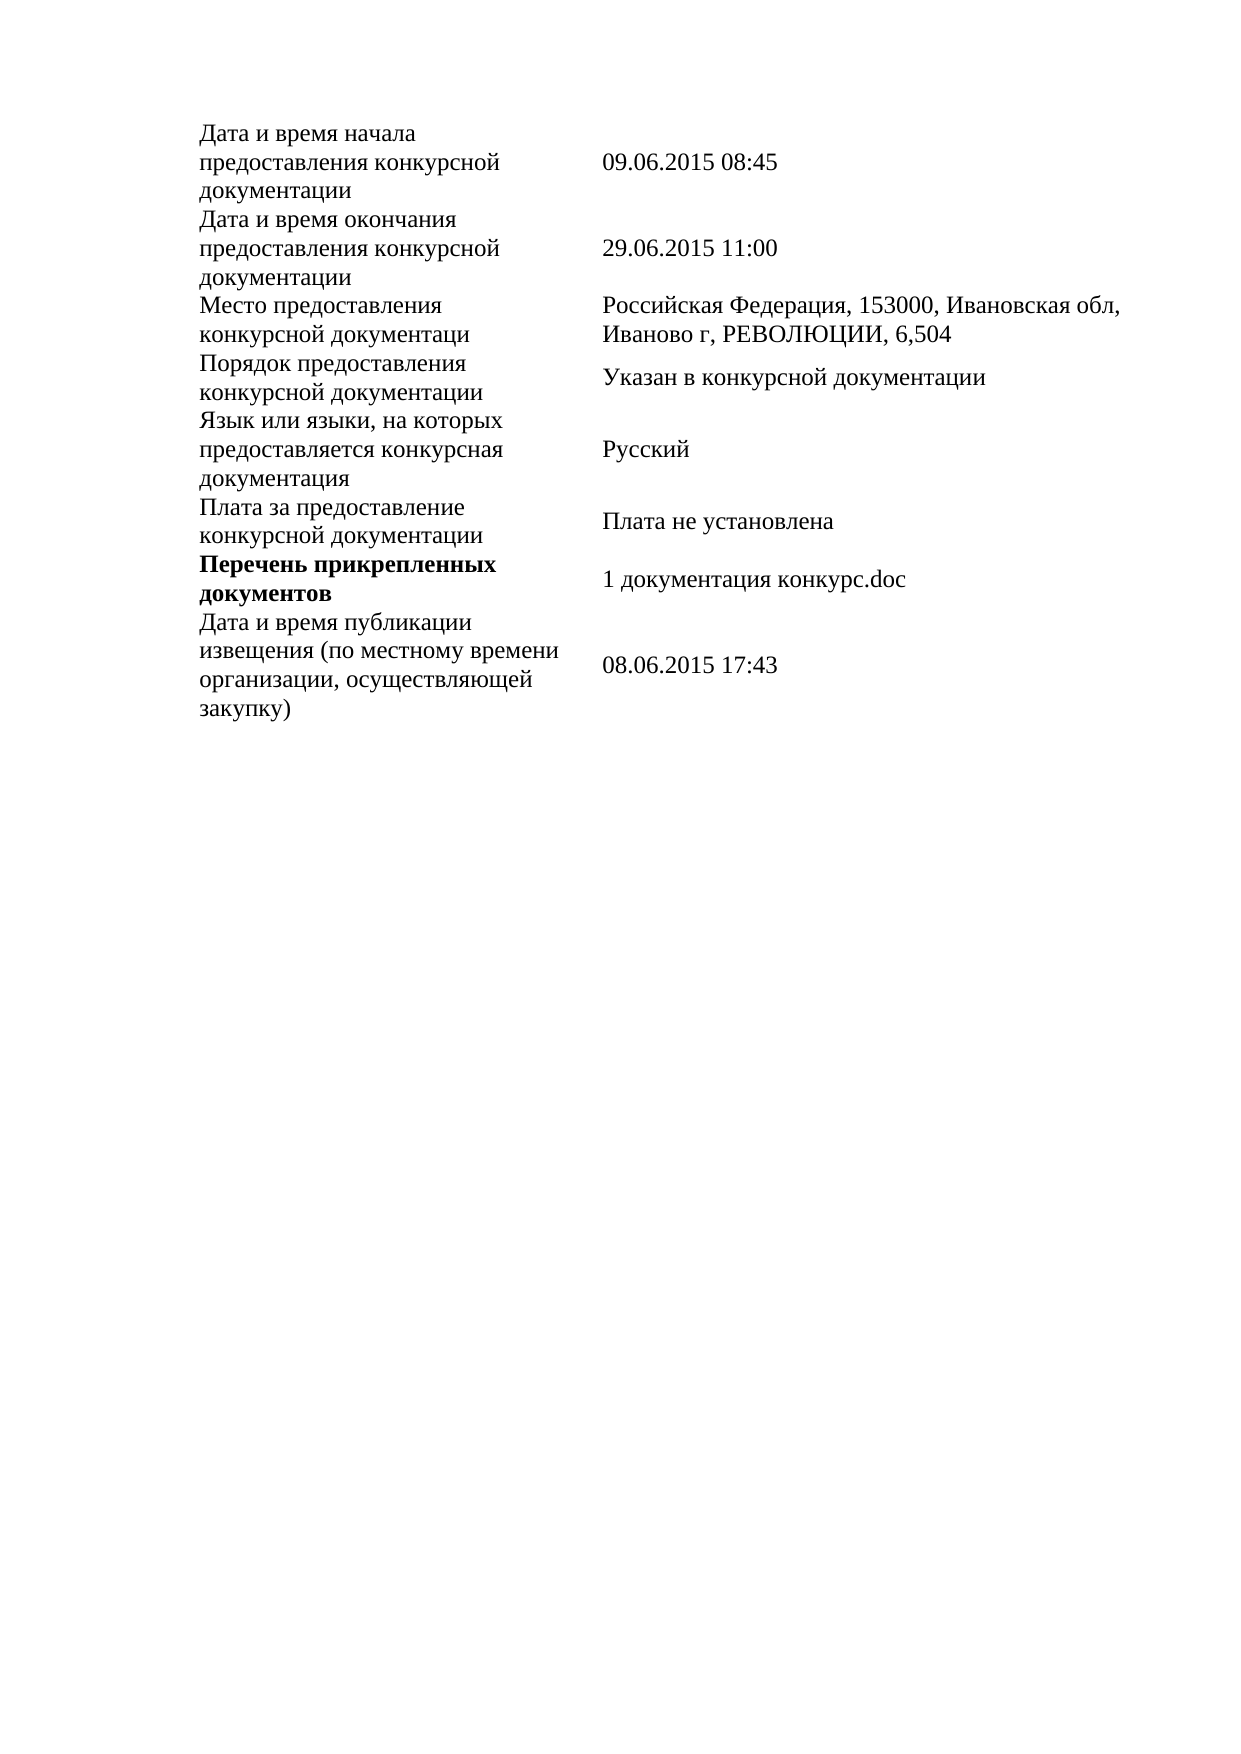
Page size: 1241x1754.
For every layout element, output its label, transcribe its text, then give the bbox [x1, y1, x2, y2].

table_cell Дата и время начала предоставления конкурсной документации [176, 118, 579, 204]
table_cell Указан в конкурсной документации [579, 348, 1159, 406]
table_cell 29.06.2015 11:00 [579, 204, 1159, 291]
table_cell Место предоставления конкурсной документаци [176, 291, 579, 348]
table_cell 08.06.2015 17:43 [579, 607, 1159, 722]
table_cell 1 документация конкурс.doc [579, 549, 1159, 607]
table_cell Русский [579, 406, 1159, 492]
table_cell Дата и время окончания предоставления конкурсной документации [176, 204, 579, 291]
table_cell Дата и время публикации извещения (по местному времени организации, осуществляющей закупку) [176, 607, 579, 722]
table_cell Порядок предоставления конкурсной документации [176, 348, 579, 406]
table_cell Перечень прикрепленных документов [176, 549, 579, 607]
table_cell Российская Федерация, 153000, Ивановская обл, Иваново г, РЕВОЛЮЦИИ, 6,504 [579, 291, 1159, 348]
table_cell Плата не установлена [579, 492, 1159, 549]
table_cell 09.06.2015 08:45 [579, 118, 1159, 204]
table_cell Язык или языки, на которых предоставляется конкурсная документация [176, 406, 579, 492]
table_cell Плата за предоставление конкурсной документации [176, 492, 579, 549]
